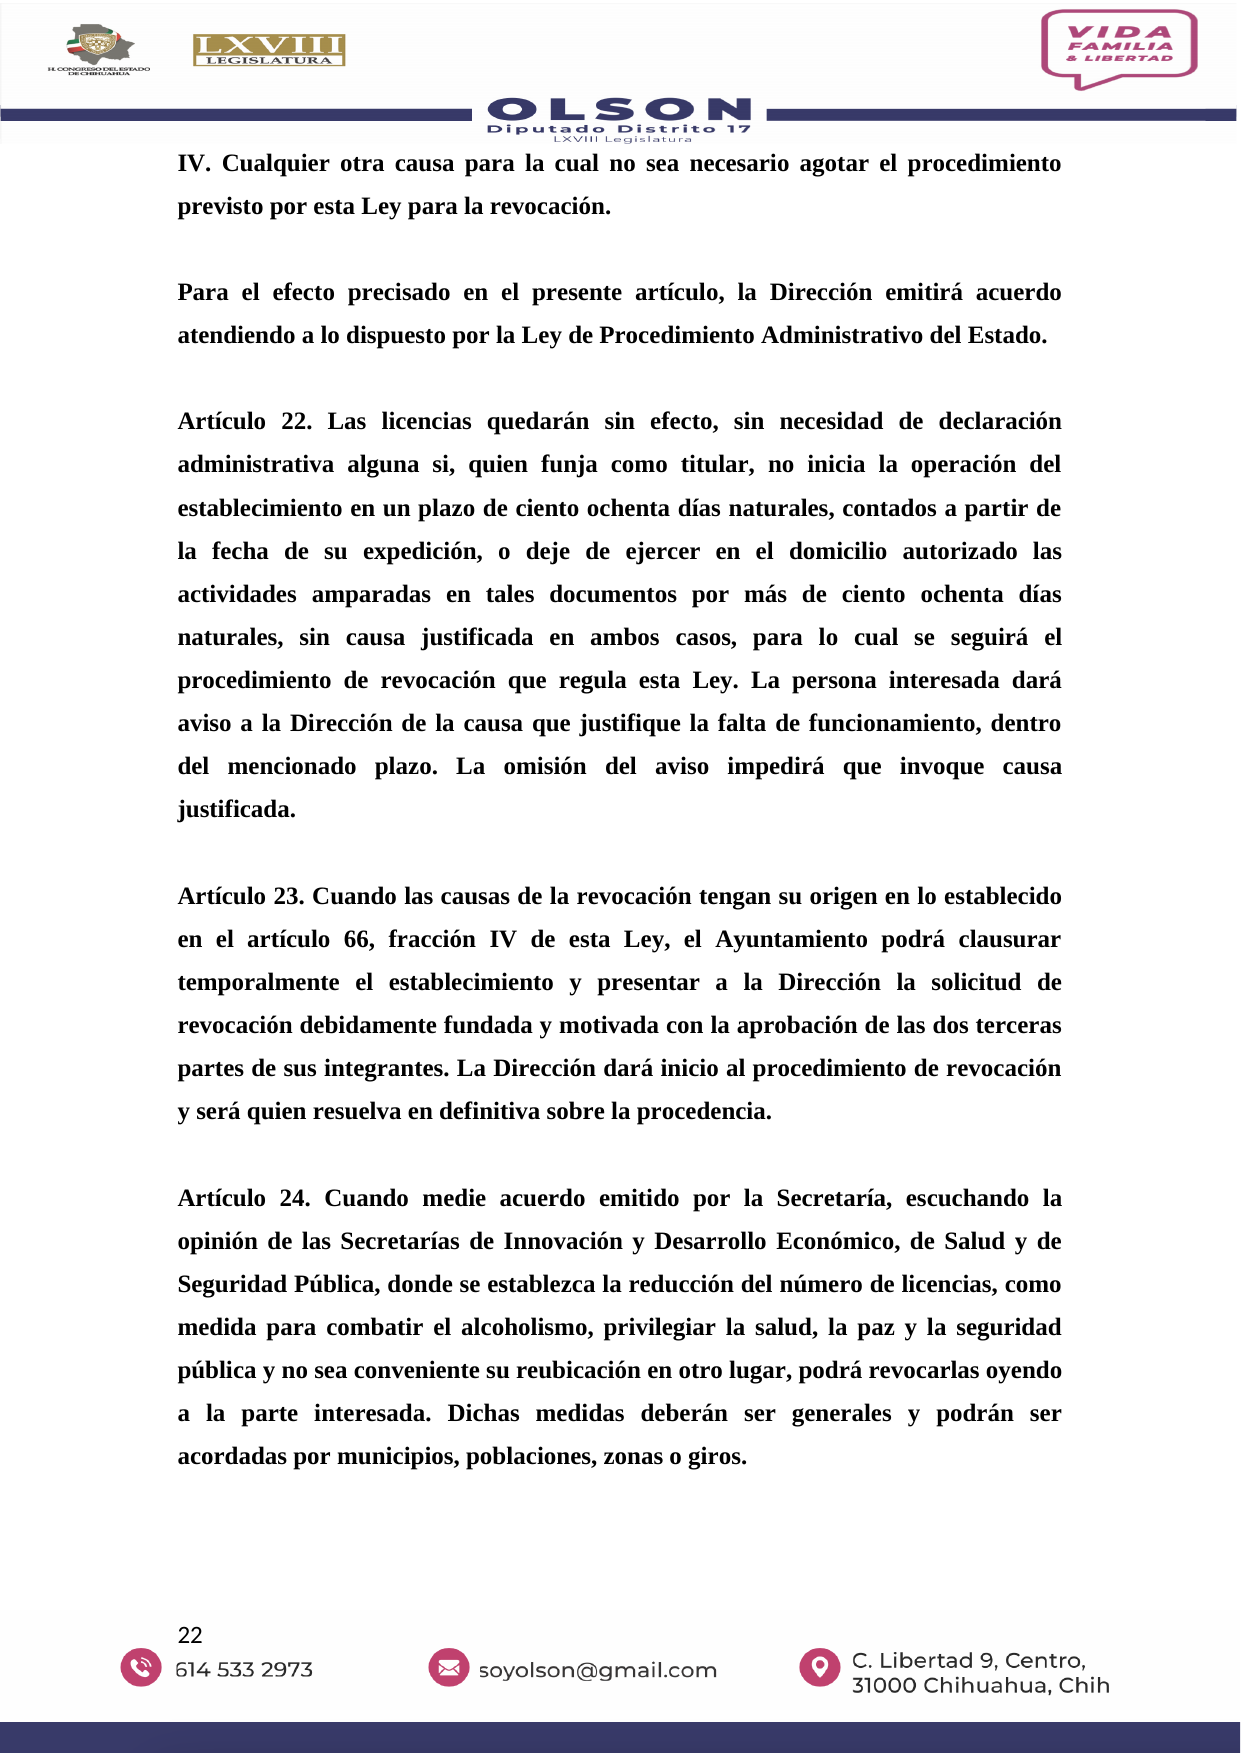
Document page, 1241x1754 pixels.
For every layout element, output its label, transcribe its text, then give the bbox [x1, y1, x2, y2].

text Artículo 23. Cuando las causas de la revocación tengan su origen en lo establecido en el artículo 66, fracción IV de esta Ley, el Ayuntamiento podrá clausurar temporalmente el establecimiento y presentar a la Dirección la solicitud de revocación debidamente fundada y motivada con la aprobación de las dos terceras partes de sus integrantes. La Dirección dará inicio al procedimiento de revocación y será quien resuelva en definitiva sobre la procedencia. [177, 881, 1063, 1125]
text Artículo 24. Cuando medie acuerdo emitido por la Secretaría, escuchando la opinión de las Secretarías de Innovación y Desarrollo Económico, de Salud y de Seguridad Pública, donde se establezca la reducción del número de licencias, como medida para combatir el alcoholismo, privilegiar la salud, la paz y la seguridad pública y no sea conveniente su reubicación en otro lugar, podrá revocarlas oyendo a la parte interesada. Dichas medidas deberán ser generales y podrán ser acordadas por municipios, poblaciones, zonas o giros. [177, 1183, 1063, 1470]
picture [0, 1610, 1241, 1753]
text Para el efecto precisado en el presente artículo, la Dirección emitirá acuerdo atendiendo a lo dispuesto por la Ley de Procedimiento Administrativo del Estado. [177, 277, 1063, 349]
picture [0, 3, 1237, 144]
text IV. Cualquier otra causa para la cual no sea necesario agotar el procedimiento previsto por esta Ley para la revocación. [177, 148, 1063, 219]
text Artículo 22. Las licencias quedarán sin efecto, sin necesidad de declaración administrativa alguna si, quien funja como titular, no inicia la operación del establecimiento en un plazo de ciento ochenta días naturales, contados a partir de la fecha de su expedición, o deje de ejercer en el domicilio autorizado las actividades amparadas en tales documentos por más de ciento ochenta días naturales, sin causa justificada en ambos casos, para lo cual se seguirá el procedimiento de revocación que regula esta Ley. La persona interesada dará aviso a la Dirección de la causa que justifique la falta de funcionamiento, dentro del mencionado plazo. La omisión del aviso impedirá que invoque causa justificada. [177, 406, 1063, 823]
